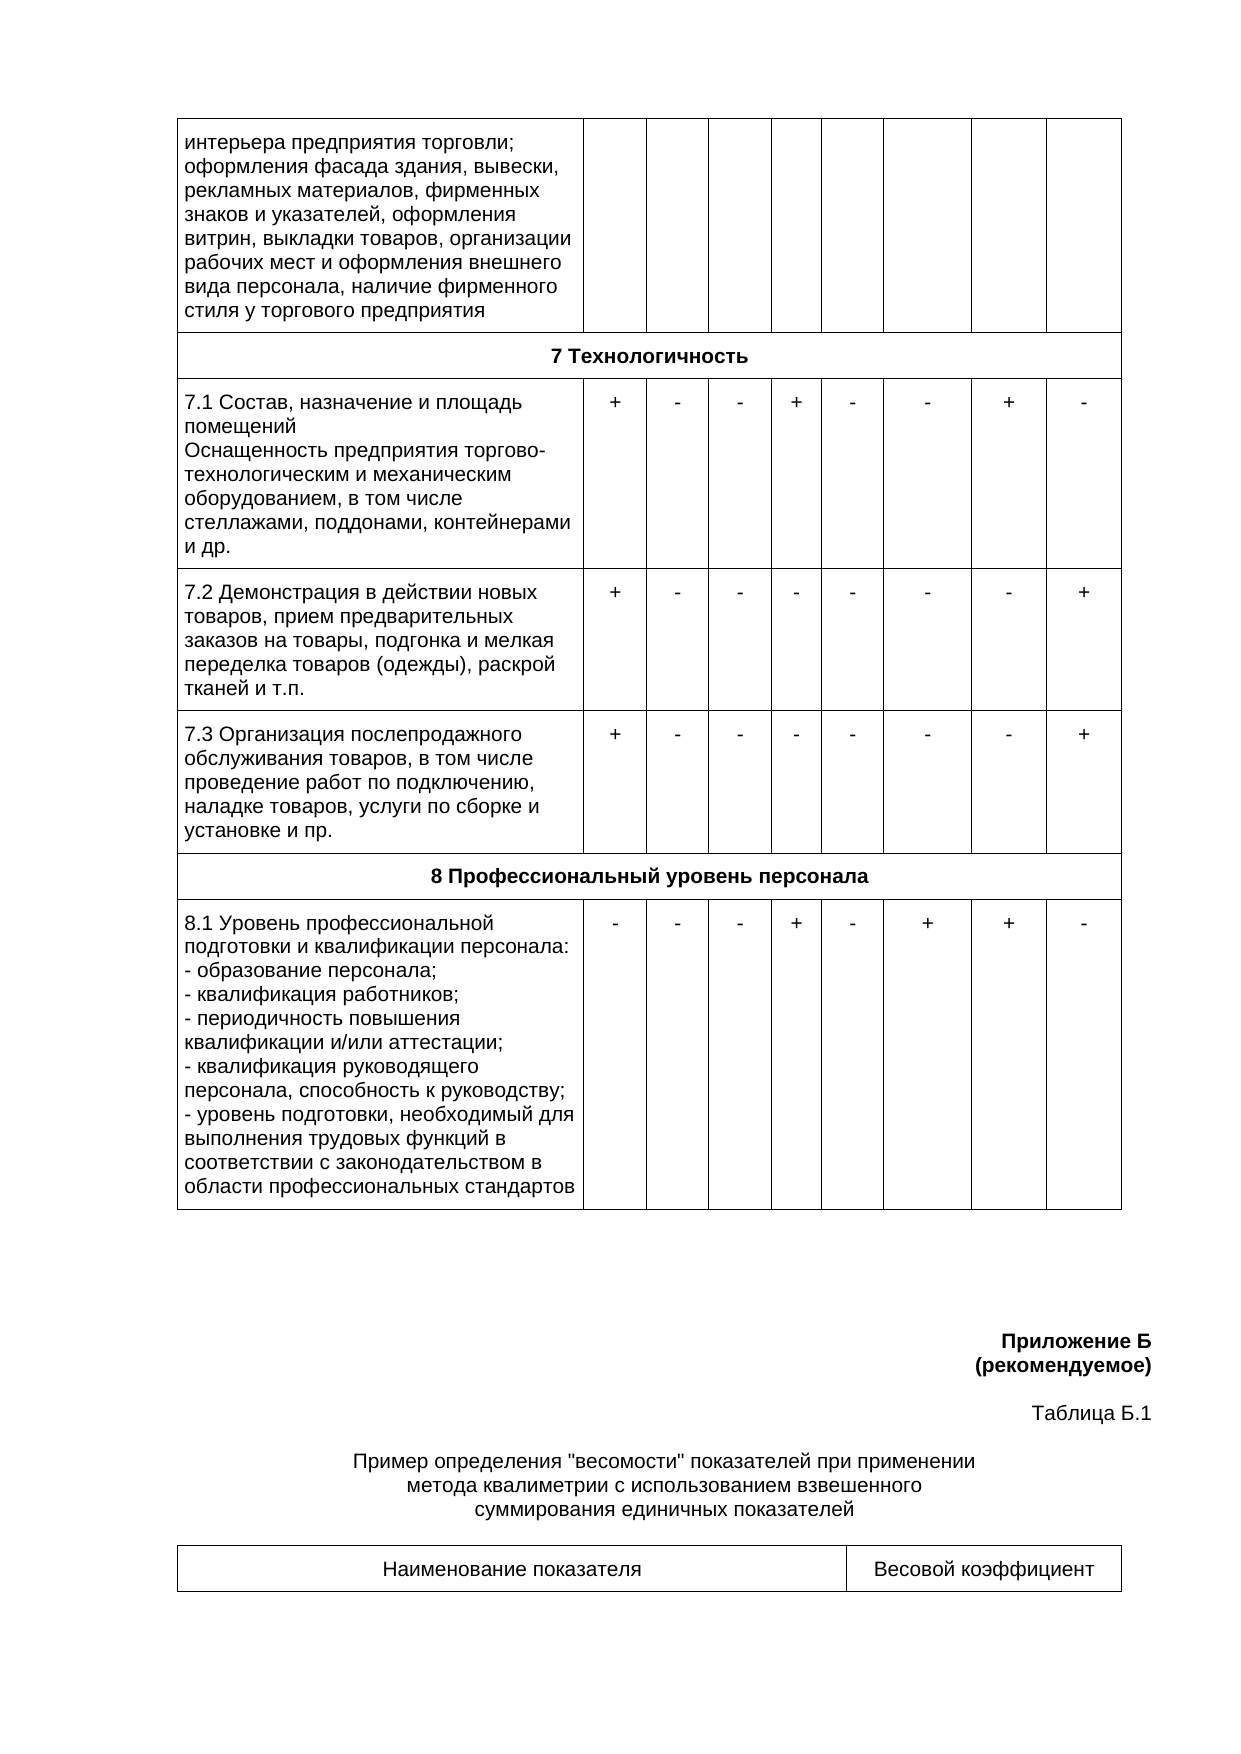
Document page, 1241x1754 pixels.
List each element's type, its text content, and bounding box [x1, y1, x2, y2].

table_cell + [972, 379, 1046, 568]
table_cell 7.3 Организация послепродажного обслуживания товаров, в том числе проведение работ по подключению, наладке товаров, услуги по сборке и установке и пр. [178, 711, 583, 852]
table_cell - [822, 379, 883, 568]
table_cell - [709, 119, 771, 332]
table_cell - [884, 119, 971, 332]
table_cell - [1047, 900, 1121, 1208]
table_cell - [1047, 379, 1121, 568]
text Пример определения "весомости" показателей при применении [177, 1449, 1152, 1473]
table_cell + [584, 711, 646, 852]
table_cell 7.1 Состав, назначение и площадь помещений Оснащенность предприятия торгово-технологическим и механическим оборудованием, в том числе стеллажами, поддонами, контейнерами и др. [178, 379, 583, 568]
table_cell 8 Профессиональный уровень персонала [178, 854, 1121, 899]
table_cell 8.1 Уровень профессиональной подготовки и квалификации персонала: - образование персонала; - квалификация работников; - периодичность повышения квалификации и/или аттестации; - квалификация руководящего персонала, способность к руководству; - уровень подготовки, необходимый для выполнения трудовых функций в соответствии с законодательством в области профессиональных стандартов [178, 900, 583, 1208]
table_cell - [709, 379, 771, 568]
table_cell + [972, 119, 1046, 332]
table_cell - [822, 569, 883, 710]
table_cell - [972, 711, 1046, 852]
text суммирования единичных показателей [177, 1497, 1152, 1521]
table_cell - [772, 569, 821, 710]
table_cell 7.2 Демонстрация в действии новых товаров, прием предварительных заказов на товары, подгонка и мелкая переделка товаров (одежды), раскрой тканей и т.п. [178, 569, 583, 710]
table_cell - [709, 711, 771, 852]
table_cell - [647, 379, 708, 568]
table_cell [178, 119, 583, 332]
table_cell - [884, 379, 971, 568]
table_cell - [772, 119, 821, 332]
text Таблица Б.1 [177, 1401, 1152, 1425]
table_cell - [822, 119, 883, 332]
table_cell + [584, 119, 646, 332]
table_cell - [1047, 119, 1121, 332]
table_cell - [772, 711, 821, 852]
table_cell + [584, 569, 646, 710]
table_cell - [647, 569, 708, 710]
table_header Весовой коэффициент [847, 1546, 1121, 1591]
table_cell + [584, 379, 646, 568]
table_cell - [972, 569, 1046, 710]
text метода квалиметрии с использованием взвешенного [177, 1473, 1152, 1497]
table_cell - [822, 711, 883, 852]
table_cell + [1047, 711, 1121, 852]
table_cell - [822, 900, 883, 1208]
table_cell + [772, 379, 821, 568]
table_cell - [884, 711, 971, 852]
table_cell 7 Технологичность [178, 333, 1121, 378]
table_cell - [647, 900, 708, 1208]
table_cell + [884, 900, 971, 1208]
table_cell - [647, 711, 708, 852]
text Приложение Б [177, 1329, 1152, 1353]
table_cell - [709, 569, 771, 710]
text (рекомендуемое) [177, 1353, 1152, 1377]
table_cell - [584, 900, 646, 1208]
table_cell + [972, 900, 1046, 1208]
table_cell + [772, 900, 821, 1208]
table_header Наименование показателя [178, 1546, 846, 1591]
table_cell + [1047, 569, 1121, 710]
table_cell - [884, 569, 971, 710]
table_cell - [709, 900, 771, 1208]
table_cell - [647, 119, 708, 332]
